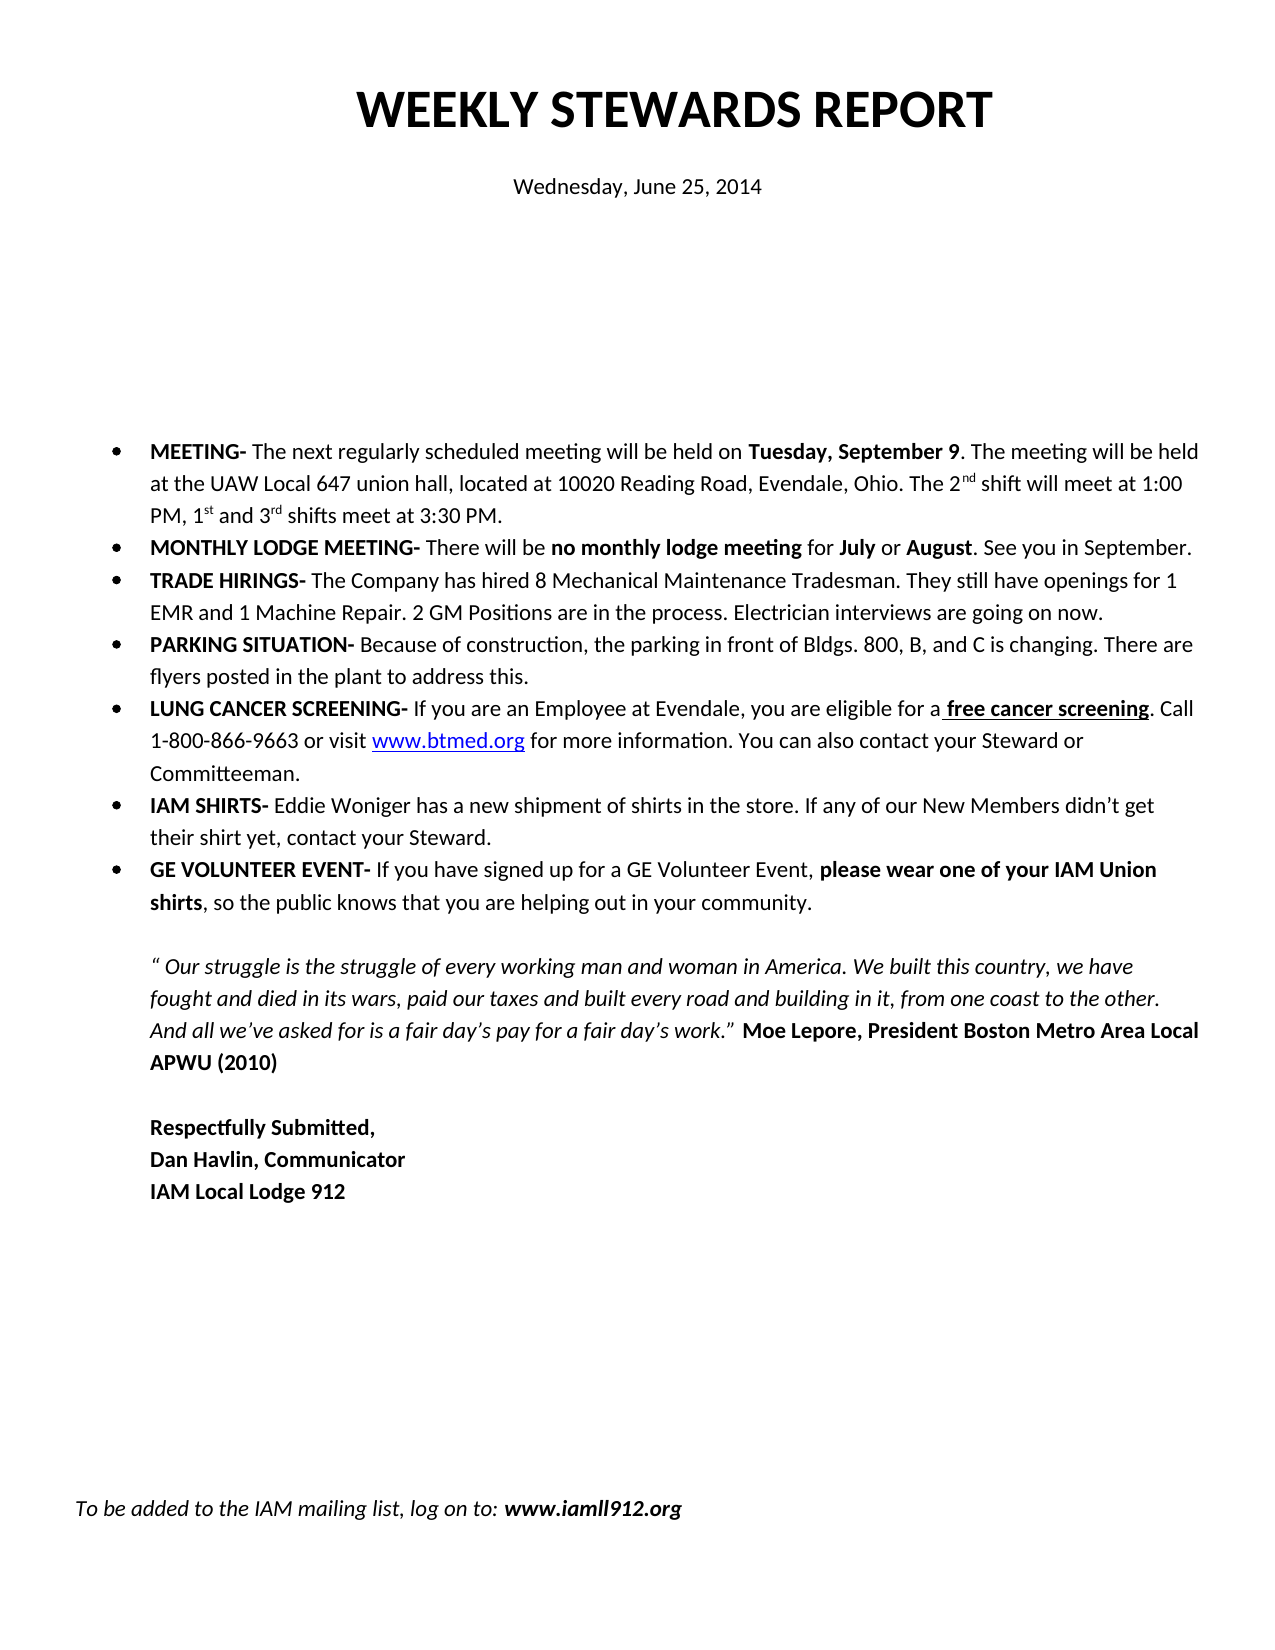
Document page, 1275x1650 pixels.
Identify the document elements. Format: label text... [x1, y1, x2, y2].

list “ Our struggle is the struggle of every working man and woman in America. We built this country, we have fought and died in its wars, paid our taxes and built every road and building in it, from one coast to the other. And all we’ve asked for is a fair day’s pay for a fair day’s work.” Moe Lepore, President Boston Metro Area Local APWU (2010) [150, 952, 1200, 1077]
list IAM Local Lodge 912 [150, 1177, 1200, 1205]
list MEETING- The next regularly scheduled meeting will be held on Tuesday, September 9. The meeting will be held at the UAW Local 647 union hall, located at 10020 Reading Road, Evendale, Ohio. The 2nd shift will meet at 1:00 PM, 1st and 3rd shifts meet at 3:30 PM. [112, 437, 1200, 529]
list Dan Havlin, Communicator [150, 1145, 1200, 1173]
list TRADE HIRINGS- The Company has hired 8 Mechanical Maintenance Tradesman. They still have openings for 1 EMR and 1 Machine Repair. 2 GM Positions are in the process. Electrician interviews are going on now. [112, 566, 1200, 626]
text Wednesday, June 25, 2014 [75, 172, 1200, 200]
list MONTHLY LODGE MEETING- There will be no monthly lodge meeting for July or August. See you in September. [112, 533, 1200, 562]
list Respectfully Submitted, [150, 1113, 1200, 1141]
list PARKING SITUATION- Because of construction, the parking in front of Bldgs. 800, B, and C is changing. There are flyers posted in the plant to address this. [112, 630, 1200, 690]
list WEEKLY STEWARDS REPORT [150, 75, 1200, 141]
list LUNG CANCER SCREENING- If you are an Employee at Evendale, you are eligible for a free cancer screening. Call 1-800-866-9663 or visit www.btmed.org for more information. You can also contact your Steward or Committeeman. [112, 694, 1200, 787]
list IAM SHIRTS- Eddie Woniger has a new shipment of shirts in the store. If any of our New Members didn’t get their shirt yet, contact your Steward. [112, 791, 1200, 851]
list GE VOLUNTEER EVENT- If you have signed up for a GE Volunteer Event, please wear one of your IAM Union shirts, so the public knows that you are helping out in your community. [112, 855, 1200, 916]
